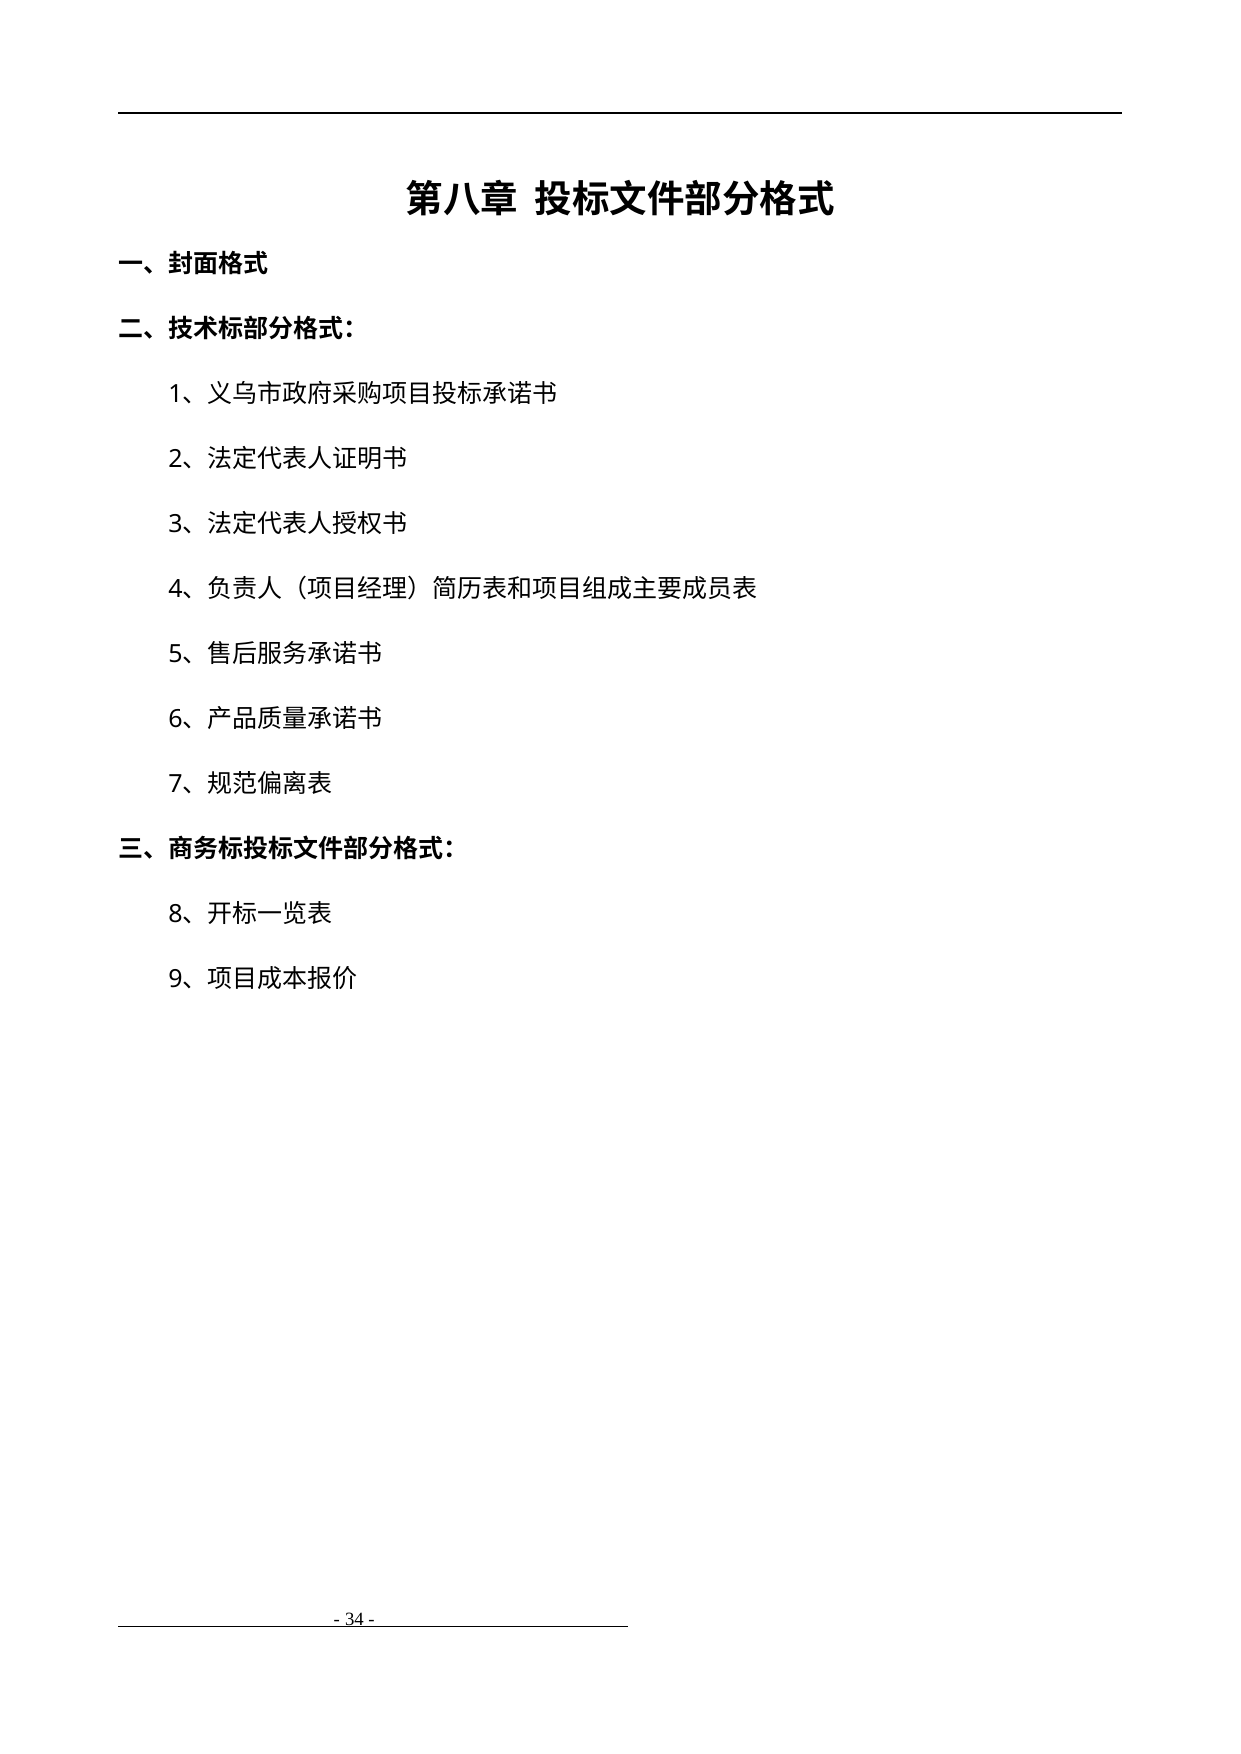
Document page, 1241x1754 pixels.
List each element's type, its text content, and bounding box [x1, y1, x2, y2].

text 3、法定代表人授权书 [118, 489, 1122, 554]
text 2、法定代表人证明书 [118, 424, 1122, 489]
text 第八章 投标文件部分格式 [118, 164, 1122, 229]
text 一、封面格式 [118, 229, 1122, 294]
text 8、开标一览表 [118, 879, 1122, 944]
text 7、规范偏离表 [118, 749, 1122, 814]
text 9、项目成本报价 [118, 944, 1122, 1009]
text 6、产品质量承诺书 [118, 684, 1122, 749]
text 5、售后服务承诺书 [118, 619, 1122, 684]
text 4、负责人（项目经理）简历表和项目组成主要成员表 [118, 554, 1122, 619]
text 二、技术标部分格式： [118, 294, 1122, 359]
text 1、义乌市政府采购项目投标承诺书 [118, 359, 1122, 424]
text 三、商务标投标文件部分格式： [118, 814, 1122, 879]
